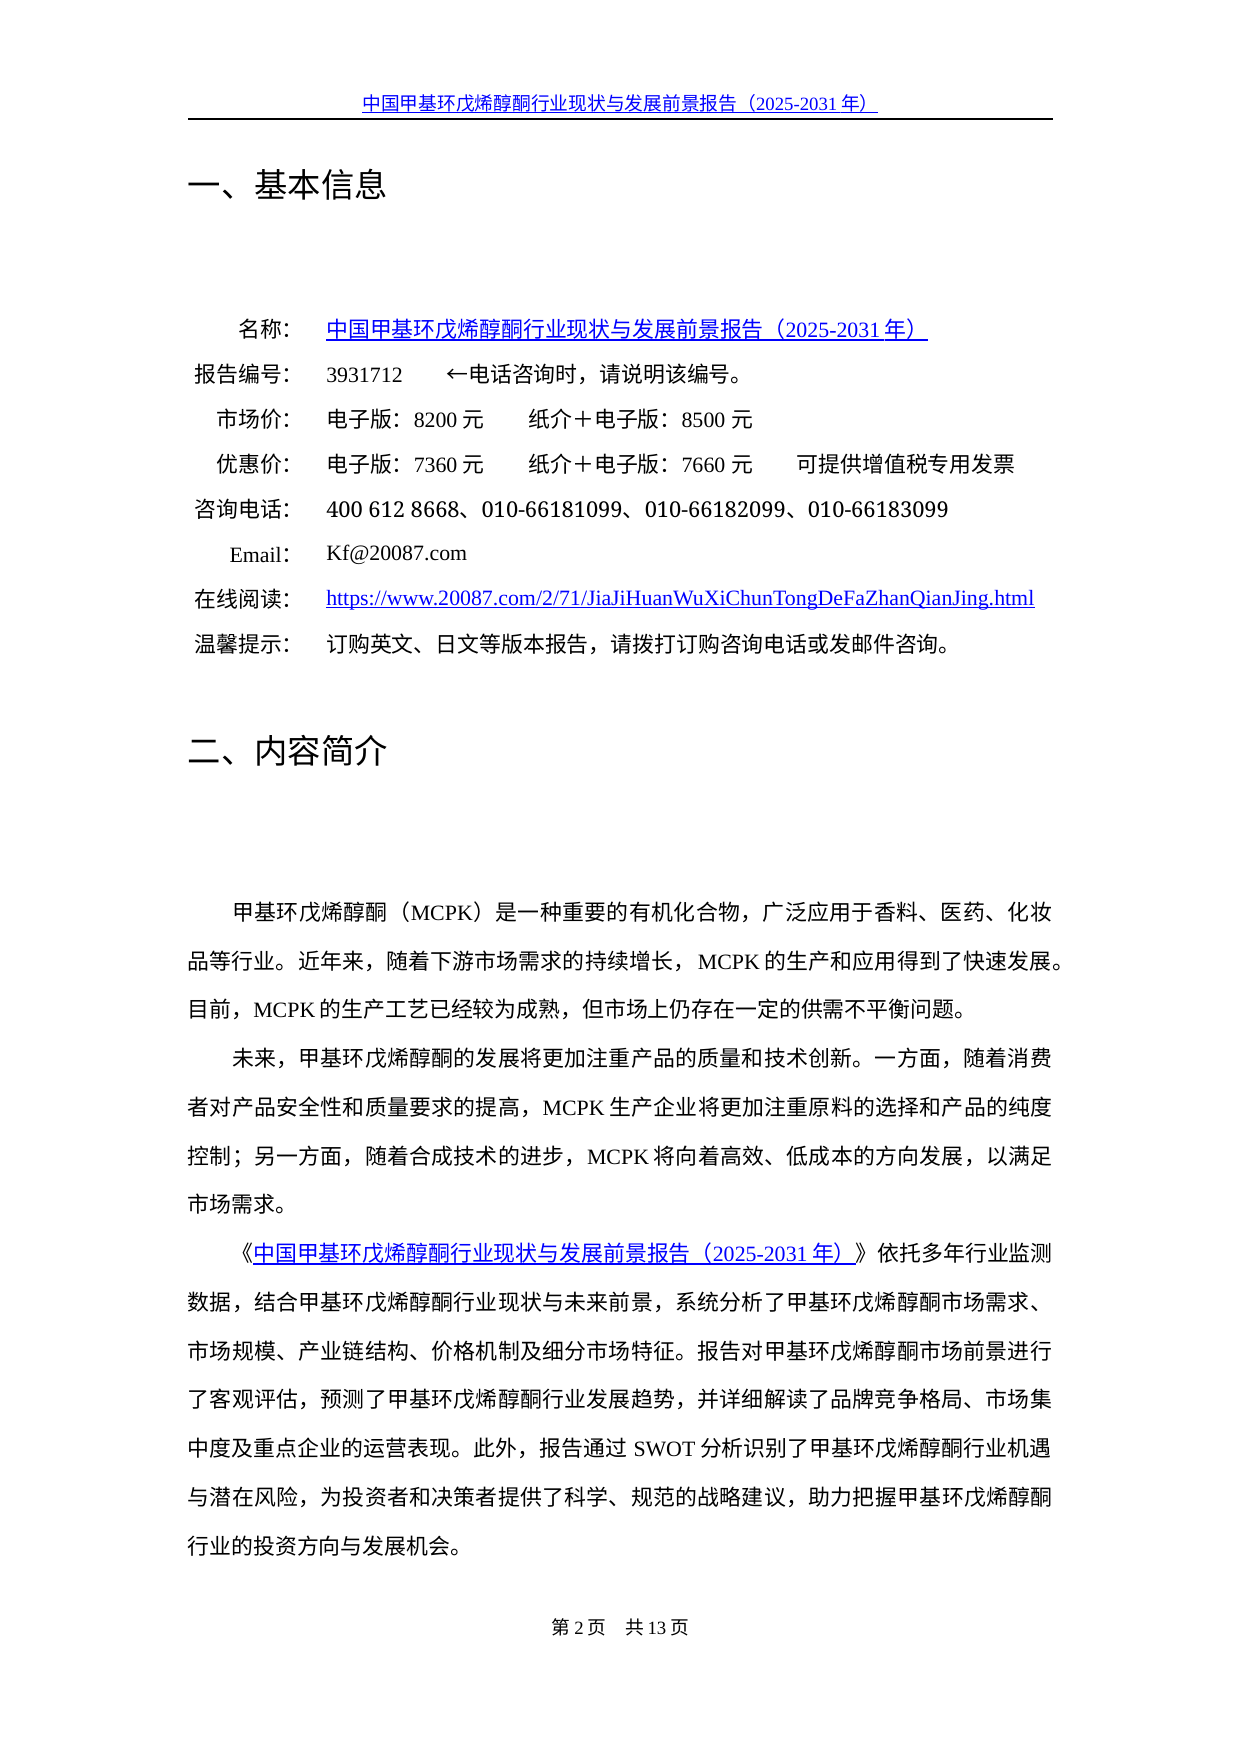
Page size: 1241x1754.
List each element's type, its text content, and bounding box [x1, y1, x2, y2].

table_cell 订购英文、日文等版本报告，请拨打订购咨询电话或发邮件咨询。 [315, 627, 1073, 672]
table_cell 市场价： [167, 402, 315, 447]
table_header 中国甲基环戊烯醇酮行业现状与发展前景报告（2025-2031年） [315, 312, 1073, 357]
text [187, 894, 1053, 1561]
table_cell 3931712 ←电话咨询时，请说明该编号。 [315, 357, 1073, 402]
table_cell 电子版：8200 元 纸介＋电子版：8500 元 [315, 402, 1073, 447]
table_cell 咨询电话： [167, 492, 315, 537]
title 二、内容简介 [187, 717, 1053, 782]
table_cell 400 612 8668、010-66181099、010-66182099、010-66183099 [315, 492, 1073, 537]
table_cell 电子版：7360 元 纸介＋电子版：7660 元 可提供增值税专用发票 [315, 447, 1073, 492]
table_header 名称： [167, 312, 315, 357]
table_cell Email： [167, 537, 315, 582]
table_cell 温馨提示： [167, 627, 315, 672]
table_cell [315, 582, 1073, 627]
table_cell 在线阅读： [167, 582, 315, 627]
table_cell 优惠价： [167, 447, 315, 492]
table_cell 报告编号： [167, 357, 315, 402]
title 一、基本信息 [187, 150, 1053, 215]
table_cell Kf@20087.com [315, 537, 1073, 582]
